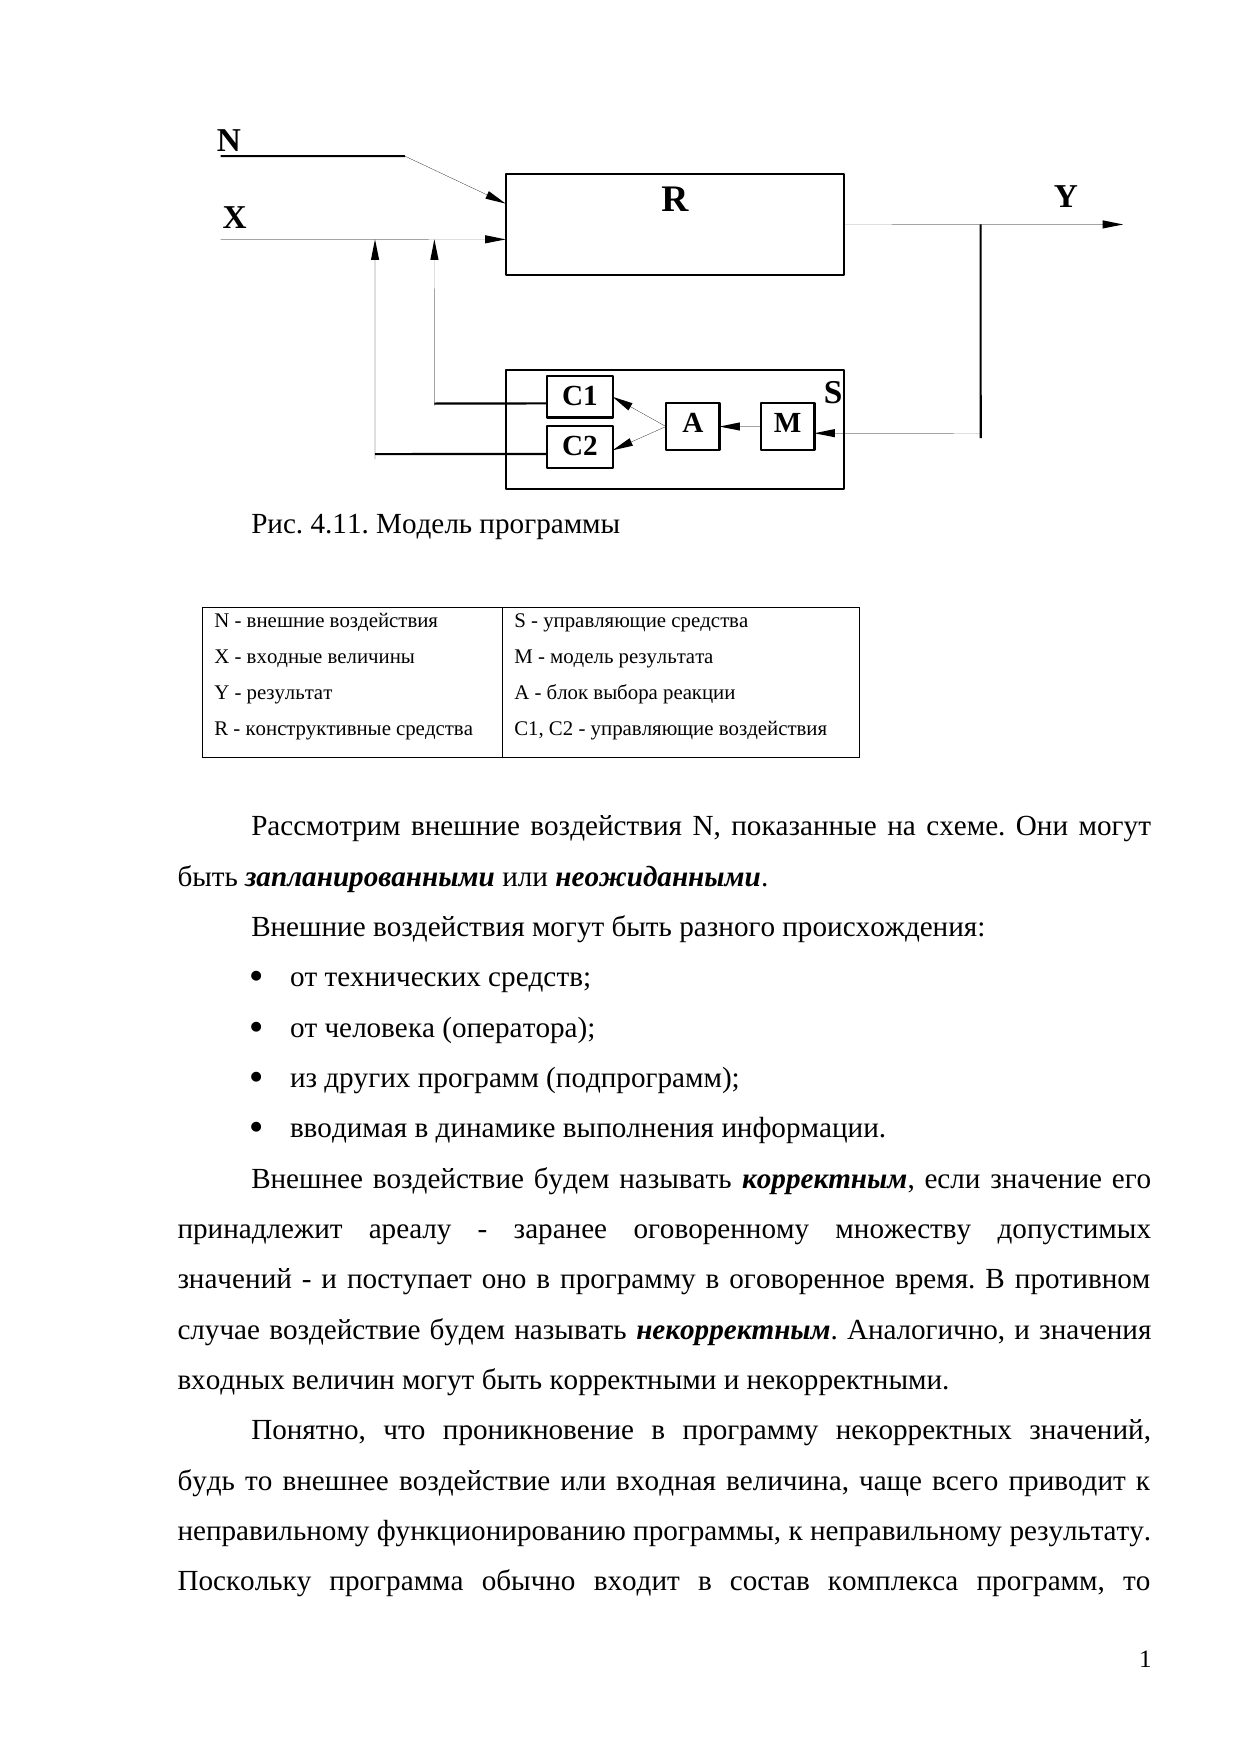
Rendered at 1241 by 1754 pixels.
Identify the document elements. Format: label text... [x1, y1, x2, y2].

text от технических средств; [177, 959, 1152, 993]
text Внешние воздействия могут быть разного происхождения: [177, 909, 1152, 942]
text Рассмотрим внешние воздействия N, показанные на схеме. Они могут быть запланированными или неожиданными. [177, 808, 1152, 892]
table_header S - управляющие средства M - модель результата A - блок выбора реакции C1, C2 - управляющие воздействия [503, 608, 859, 757]
table_header N - внешние воздействия X - входные величины Y - результат R - конструктивные средства [203, 608, 502, 757]
text из других программ (подпрограмм); [177, 1060, 1152, 1094]
text вводимая в динамике выполнения информации. [177, 1111, 1152, 1144]
text Внешнее воздействие будем называть корректным, если значение его принадлежит ареалу - заранее оговоренному множеству допустимых значений - и поступает оно в программу в оговоренное время. В противном случае воздействие будем называть некорректным. Аналогично, и значения входных величин могут быть корректными и некорректными. [177, 1161, 1152, 1396]
text от человека (оператора); [177, 1010, 1152, 1043]
text Рис. 4.11. Модель программы [177, 506, 1152, 540]
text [177, 1412, 1152, 1597]
